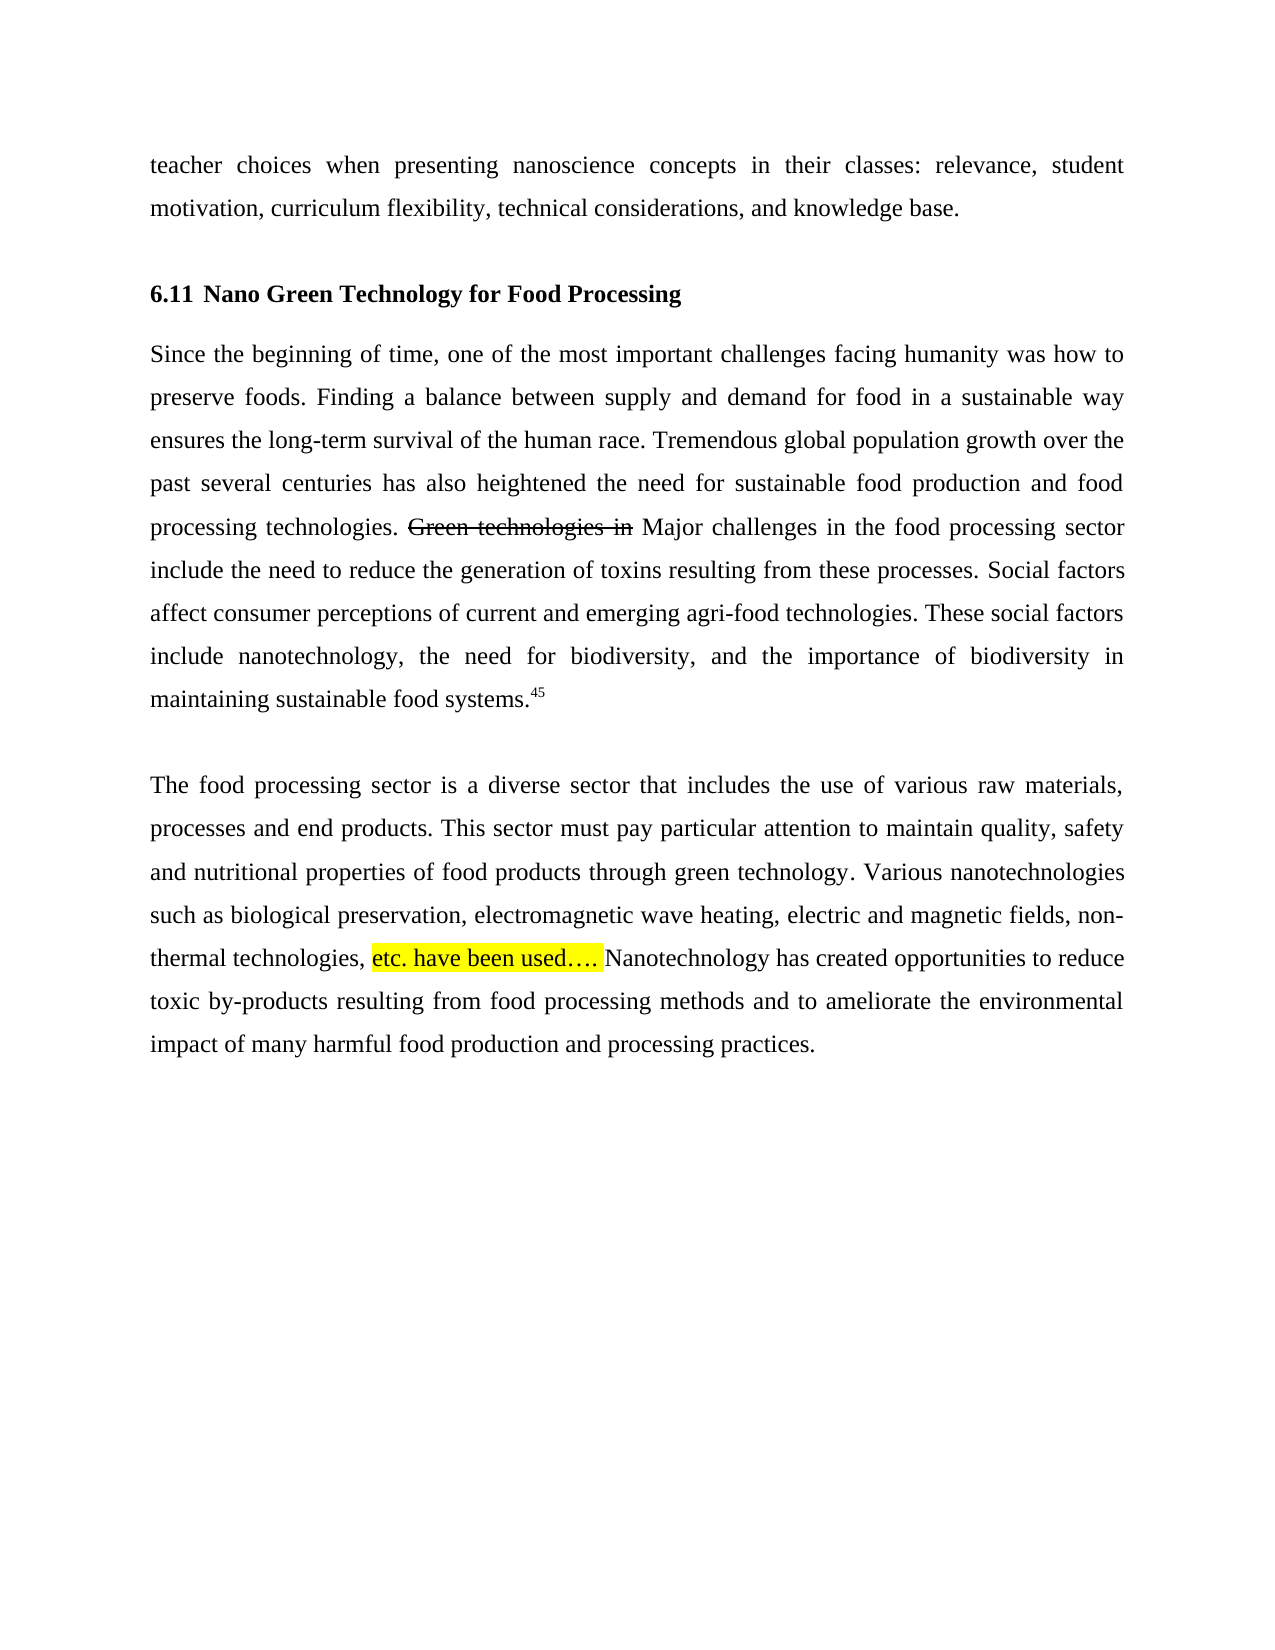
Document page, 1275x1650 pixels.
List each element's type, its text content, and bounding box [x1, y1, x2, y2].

text The food processing sector is a diverse sector that includes the use of various raw materials, processes and end products. This sector must pay particular attention to maintain quality, safety and nutritional properties of food products through green technology. Various nanotechnologies such as biological preservation, electromagnetic wave heating, electric and magnetic fields, non-thermal technologies, etc. have been used…. Nanotechnology has created opportunities to reduce toxic by-products resulting from food processing methods and to ameliorate the environmental impact of many harmful food production and processing practices. [150, 770, 1125, 1058]
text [150, 150, 1125, 222]
list Nano Green Technology for Food Processing [150, 279, 1125, 308]
text Since the beginning of time, one of the most important challenges facing humanity was how to preserve foods. Finding a balance between supply and demand for food in a sustainable way ensures the long-term survival of the human race. Tremendous global population growth over the past several centuries has also heightened the need for sustainable food production and food processing technologies. Green technologies in Major challenges in the food processing sector include the need to reduce the generation of toxins resulting from these processes. Social factors affect consumer perceptions of current and emerging agri-food technologies. These social factors include nanotechnology, the need for biodiversity, and the importance of biodiversity in maintaining sustainable food systems. [150, 339, 1125, 713]
